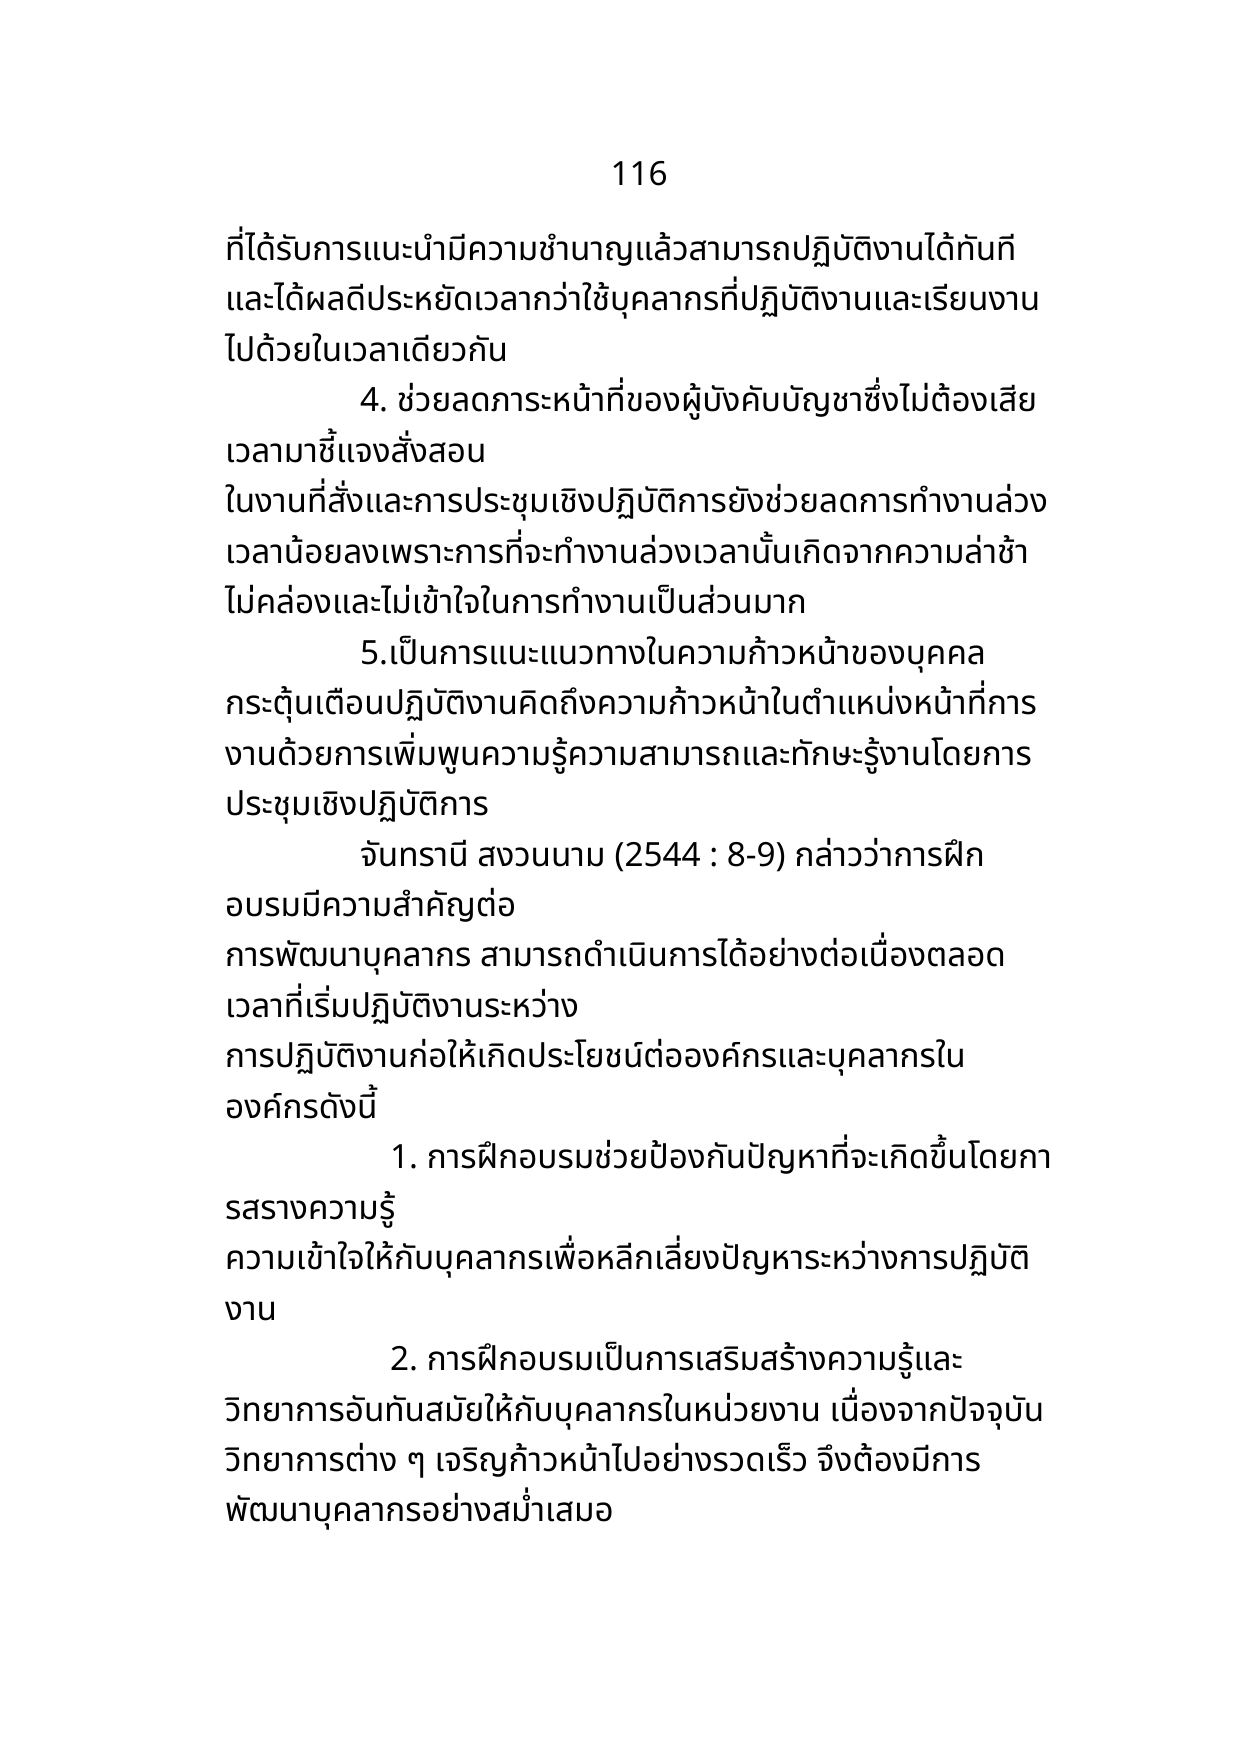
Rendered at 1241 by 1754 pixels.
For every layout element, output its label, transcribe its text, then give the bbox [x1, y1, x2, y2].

text 2. การฝึกอบรมเป็นการเสริมสร้างความรู้และวิทยาการอันทันสมัยให้กับบุคลากรในหน่วยงาน เนื่องจากปัจจุบันวิทยาการต่าง ๆ เจริญก้าวหน้าไปอย่างรวดเร็ว จึงต้องมีการพัฒนาบุคลากรอย่างสม่ำเสมอ [225, 1335, 1053, 1537]
text 1. การฝึกอบรมช่วยป้องกันปัญหาที่จะเกิดขึ้นโดยการสรางความรู้ [225, 1133, 1053, 1234]
text ความเข้าใจให้กับบุคลากรเพื่อหลีกเลี่ยงปัญหาระหว่างการปฏิบัติงาน [225, 1234, 1053, 1335]
text การปฏิบัติงานก่อให้เกิดประโยชน์ต่อองค์กรและบุคลากรในองค์กรดังนี้ [225, 1032, 1053, 1133]
text 5.เป็นการแนะแนวทางในความก้าวหน้าของบุคคลกระตุ้นเตือนปฏิบัติงานคิดถึงความก้าวหน้าในตำแหน่งหน้าที่การงานด้วยการเพิ่มพูนความรู้ความสามารถและทักษะรู้งานโดยการประชุมเชิงปฏิบัติการ [225, 628, 1053, 830]
text จันทรานี สงวนนาม (2544 : 8-9) กล่าวว่าการฝึกอบรมมีความสำคัญต่อ [225, 830, 1053, 931]
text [225, 225, 1053, 376]
text การพัฒนาบุคลากร สามารถดำเนินการได้อย่างต่อเนื่องตลอดเวลาที่เริ่มปฏิบัติงานระหว่าง [225, 931, 1053, 1032]
text 4. ช่วยลดภาระหน้าที่ของผู้บังคับบัญชาซึ่งไม่ต้องเสียเวลามาชี้แจงสั่งสอน [225, 376, 1053, 477]
text ในงานที่สั่งและการประชุมเชิงปฏิบัติการยังช่วยลดการทำงานล่วงเวลาน้อยลงเพราะการที่จะทำงานล่วงเวลานั้นเกิดจากความล่าช้าไม่คล่องและไม่เข้าใจในการทำงานเป็นส่วนมาก [225, 477, 1053, 628]
